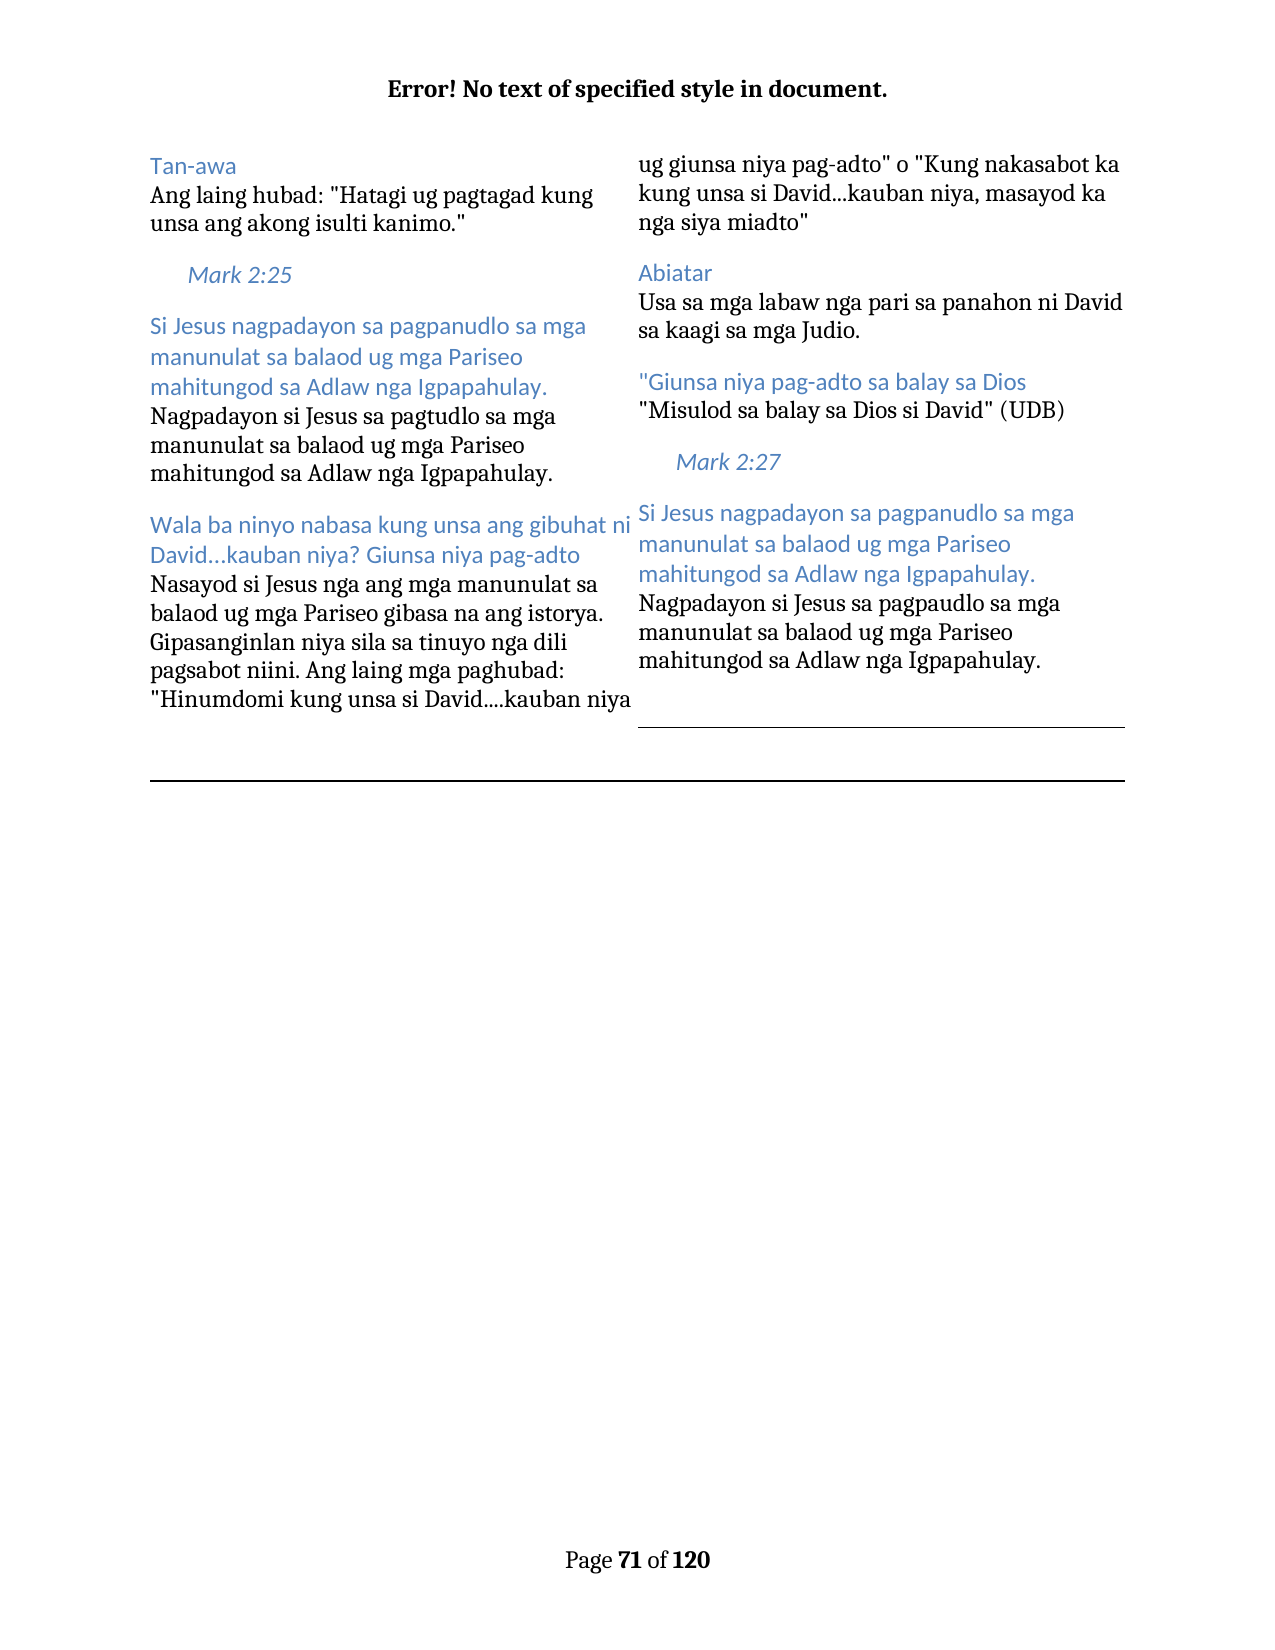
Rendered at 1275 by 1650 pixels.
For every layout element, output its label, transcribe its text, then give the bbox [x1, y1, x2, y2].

subtitle Tan-awa [150, 150, 637, 181]
subtitle "Giunsa niya pag-adto sa balay sa Dios [638, 366, 1125, 396]
subtitle Si Jesus nagpadayon sa pagpanudlo sa mga manunulat sa balaod ug mga Pariseo mahitungod sa Adlaw nga Igpapahulay. [150, 310, 637, 402]
text Ang laing hubad: "Hatagi ug pagtagad kung unsa ang akong isulti kanimo." [150, 181, 637, 238]
subtitle Wala ba ninyo nabasa kung unsa ang gibuhat ni David...kauban niya? Giunsa niya pag-adto [150, 509, 637, 570]
subtitle Mark 2:25 [150, 259, 637, 289]
text Nasayod si Jesus nga ang mga manunulat sa balaod ug mga Pariseo gibasa na ang istorya. Gipasanginlan niya sila sa tinuyo nga dili pagsabot niini. Ang laing mga paghubad: "Hinumdomi kung unsa si David....kauban niya ug giunsa niya pag-adto" o "Kung nakasabot ka kung unsa si David...kauban niya, masayod ka nga siya miadto" [150, 570, 637, 714]
text Nasayod si Jesus nga ang mga manunulat sa balaod ug mga Pariseo gibasa na ang istorya. Gipasanginlan niya sila sa tinuyo nga dili pagsabot niini. Ang laing mga paghubad: "Hinumdomi kung unsa si David....kauban niya ug giunsa niya pag-adto" o "Kung nakasabot ka kung unsa si David...kauban niya, masayod ka nga siya miadto" [638, 150, 1125, 236]
text Usa sa mga labaw nga pari sa panahon ni David sa kaagi sa mga Judio. [638, 288, 1125, 345]
subtitle Abiatar [638, 257, 1125, 288]
subtitle Mark 2:27 [638, 446, 1125, 477]
subtitle Si Jesus nagpadayon sa pagpanudlo sa mga manunulat sa balaod ug mga Pariseo mahitungod sa Adlaw nga Igpapahulay. [638, 497, 1125, 589]
text Nagpadayon si Jesus sa pagpaudlo sa mga manunulat sa balaod ug mga Pariseo mahitungod sa Adlaw nga Igpapahulay. [638, 589, 1125, 675]
text "Misulod sa balay sa Dios si David" (UDB) [638, 396, 1125, 425]
text Nagpadayon si Jesus sa pagtudlo sa mga manunulat sa balaod ug mga Pariseo mahitungod sa Adlaw nga Igpapahulay. [150, 402, 637, 488]
